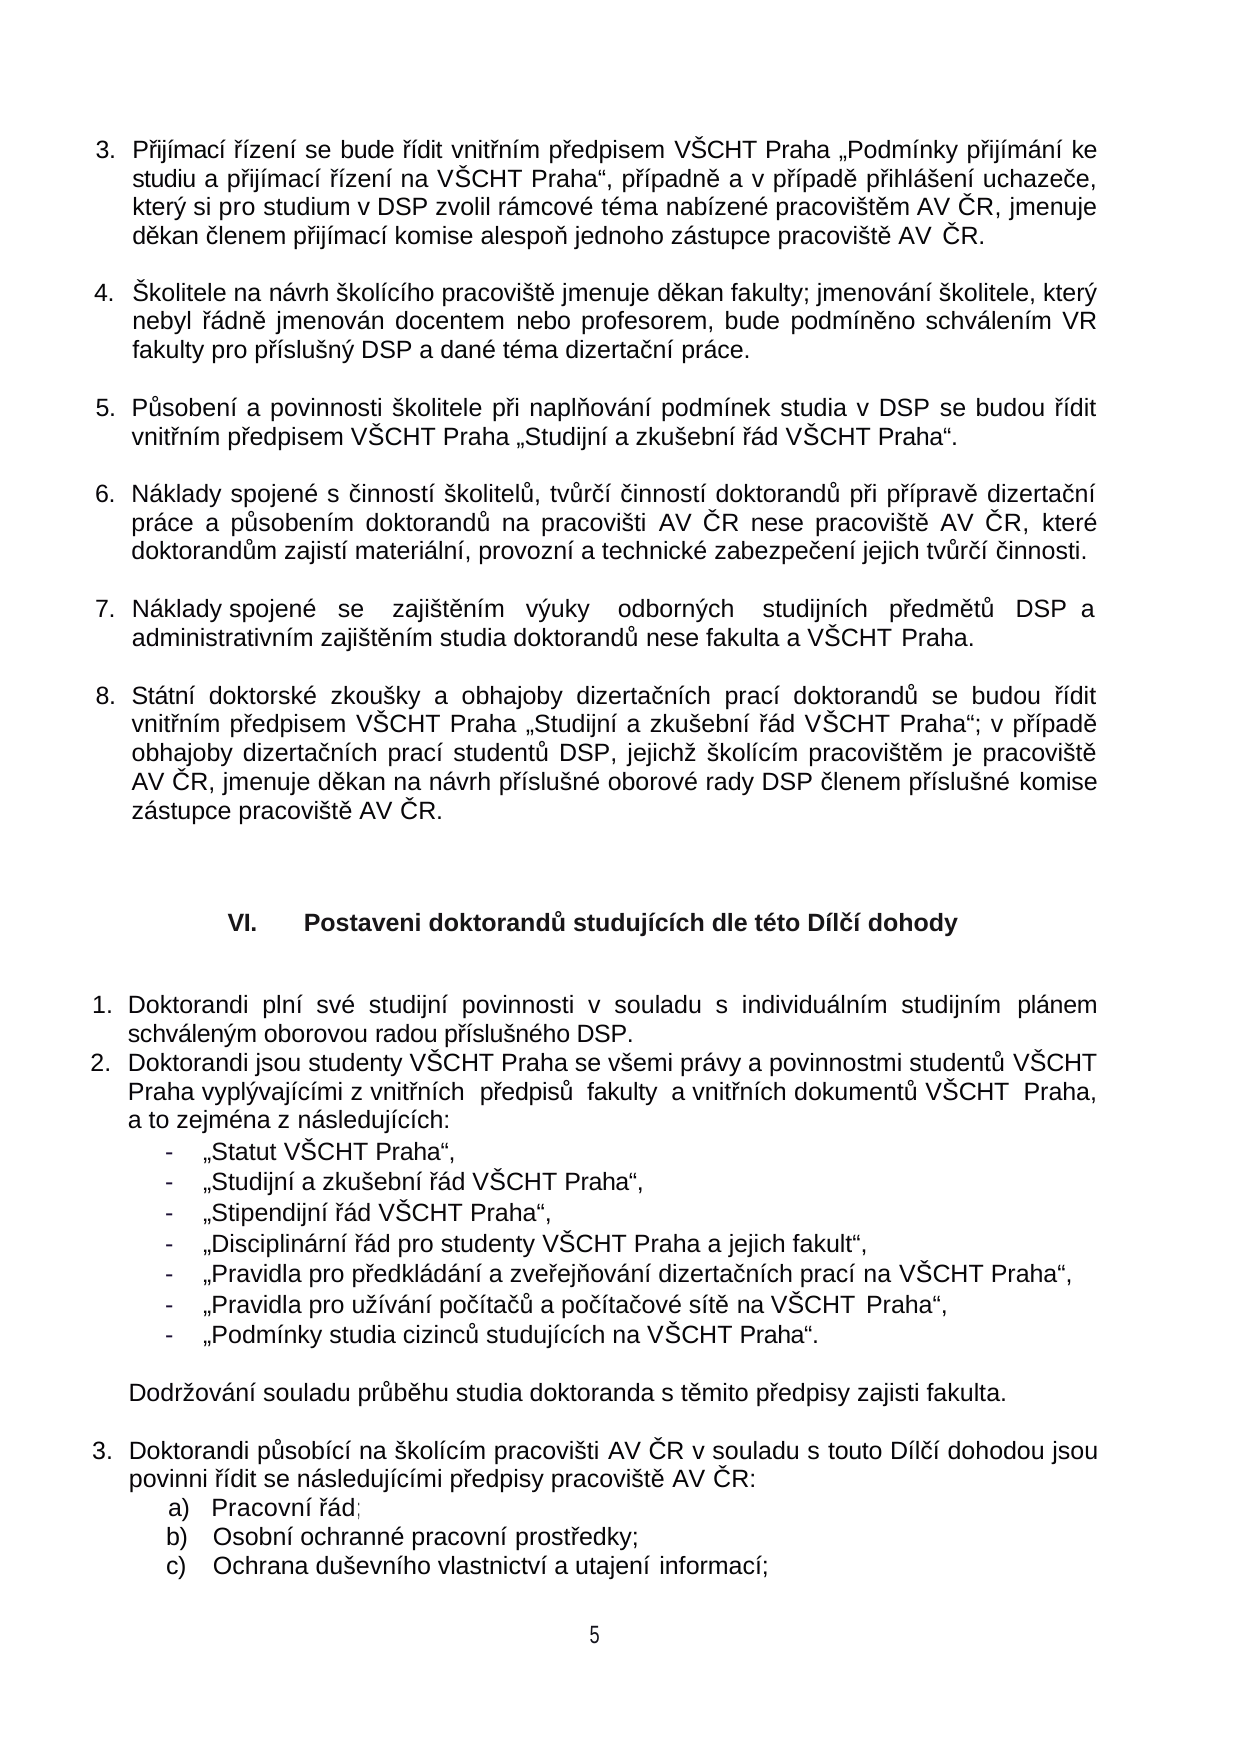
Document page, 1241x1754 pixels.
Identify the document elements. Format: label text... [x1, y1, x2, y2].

list „Disciplinární řád pro studenty VŠCHT Praha a jejich fakult“, [165, 1229, 1109, 1257]
list Doktorandi plní své studijní povinnosti v souladu s individuálním studijním plánem schváleným oborovou radou příslušného DSP. [92, 991, 1097, 1048]
list Náklady spojené s činností školitelů, tvůrčí činností doktorandů při přípravě dizertační práce a působením doktorandů na pracovišti AV ČR nese pracoviště AV ČR, které doktorandům zajistí materiální, provozní a technické zabezpečení jejich tvůrčí činnosti. [95, 479, 1097, 565]
list Doktorandi působící na školícím pracovišti AV ČR v souladu s touto Dílčí dohodou jsou povinni řídit se následujícími předpisy pracoviště AV ČR: [92, 1436, 1099, 1493]
list Přijímací řízení se bude řídit vnitřním předpisem VŠCHT Praha „Podmínky přijímání ke studiu a přijímací řízení na VŠCHT Praha“, případně a v případě přihlášení uchazeče, který si pro studium v DSP zvolil rámcové téma nabízené pracovištěm AV ČR, jmenuje děkan členem přijímací komise alespoň jednoho zástupce pracoviště AV ČR. [95, 135, 1097, 250]
list Působení a povinnosti školitele při naplňování podmínek studia v DSP se budou řídit vnitřním předpisem VŠCHT Praha „Studijní a zkušební řád VŠCHT Praha“. [95, 393, 1098, 450]
list „Studijní a zkušební řád VŠCHT Praha“, [165, 1167, 1109, 1196]
text 5 [79, 1619, 1109, 1648]
list Doktorandi jsou studenty VŠCHT Praha se všemi právy a povinnostmi studentů VŠCHT Praha vyplývajícími z vnitřních předpisů fakulty a vnitřních dokumentů VŠCHT Praha, a to zejména z následujících: [90, 1048, 1097, 1134]
list „Stipendijní řád VŠCHT Praha“, [165, 1198, 1109, 1227]
list Pracovní řád; [168, 1493, 1109, 1522]
list Školitele na návrh školícího pracoviště jmenuje děkan fakulty; jmenování školitele, který nebyl řádně jmenován docentem nebo profesorem, bude podmíněno schválením VR fakulty pro příslušný DSP a dané téma dizertační práce. [94, 278, 1098, 364]
list Osobní ochranné pracovní prostředky; [166, 1522, 1109, 1551]
list „Statut VŠCHT Praha“, [165, 1137, 1109, 1165]
list Ochrana duševního vlastnictví a utajení informací; [166, 1551, 1109, 1580]
list „Pravidla pro předkládání a zveřejňování dizertačních prací na VŠCHT Praha“, [165, 1259, 1109, 1288]
list Státní doktorské zkoušky a obhajoby dizertačních prací doktorandů se budou řídit vnitřním předpisem VŠCHT Praha „Studijní a zkušební řád VŠCHT Praha“; v případě obhajoby dizertačních prací studentů DSP, jejichž školícím pracovištěm je pracoviště AV ČR, jmenuje děkan na návrh příslušné oborové rady DSP členem příslušné komise zástupce pracoviště AV ČR. [95, 681, 1097, 824]
list „Podmínky studia cizinců studujících na VŠCHT Praha“. [165, 1321, 1109, 1349]
list Náklady spojené se zajištěním výuky odborných studijních předmětů DSP a administrativním zajištěním studia doktorandů nese fakulta a VŠCHT Praha. [95, 594, 1098, 651]
text Dodržování souladu průběhu studia doktoranda s těmito předpisy zajisti fakulta. [128, 1378, 1109, 1407]
list „Pravidla pro užívání počítačů a počítačové sítě na VŠCHT Praha“, [165, 1290, 1109, 1318]
subtitle Postaveni doktorandů studujících dle této Dílčí dohody [227, 907, 1109, 936]
